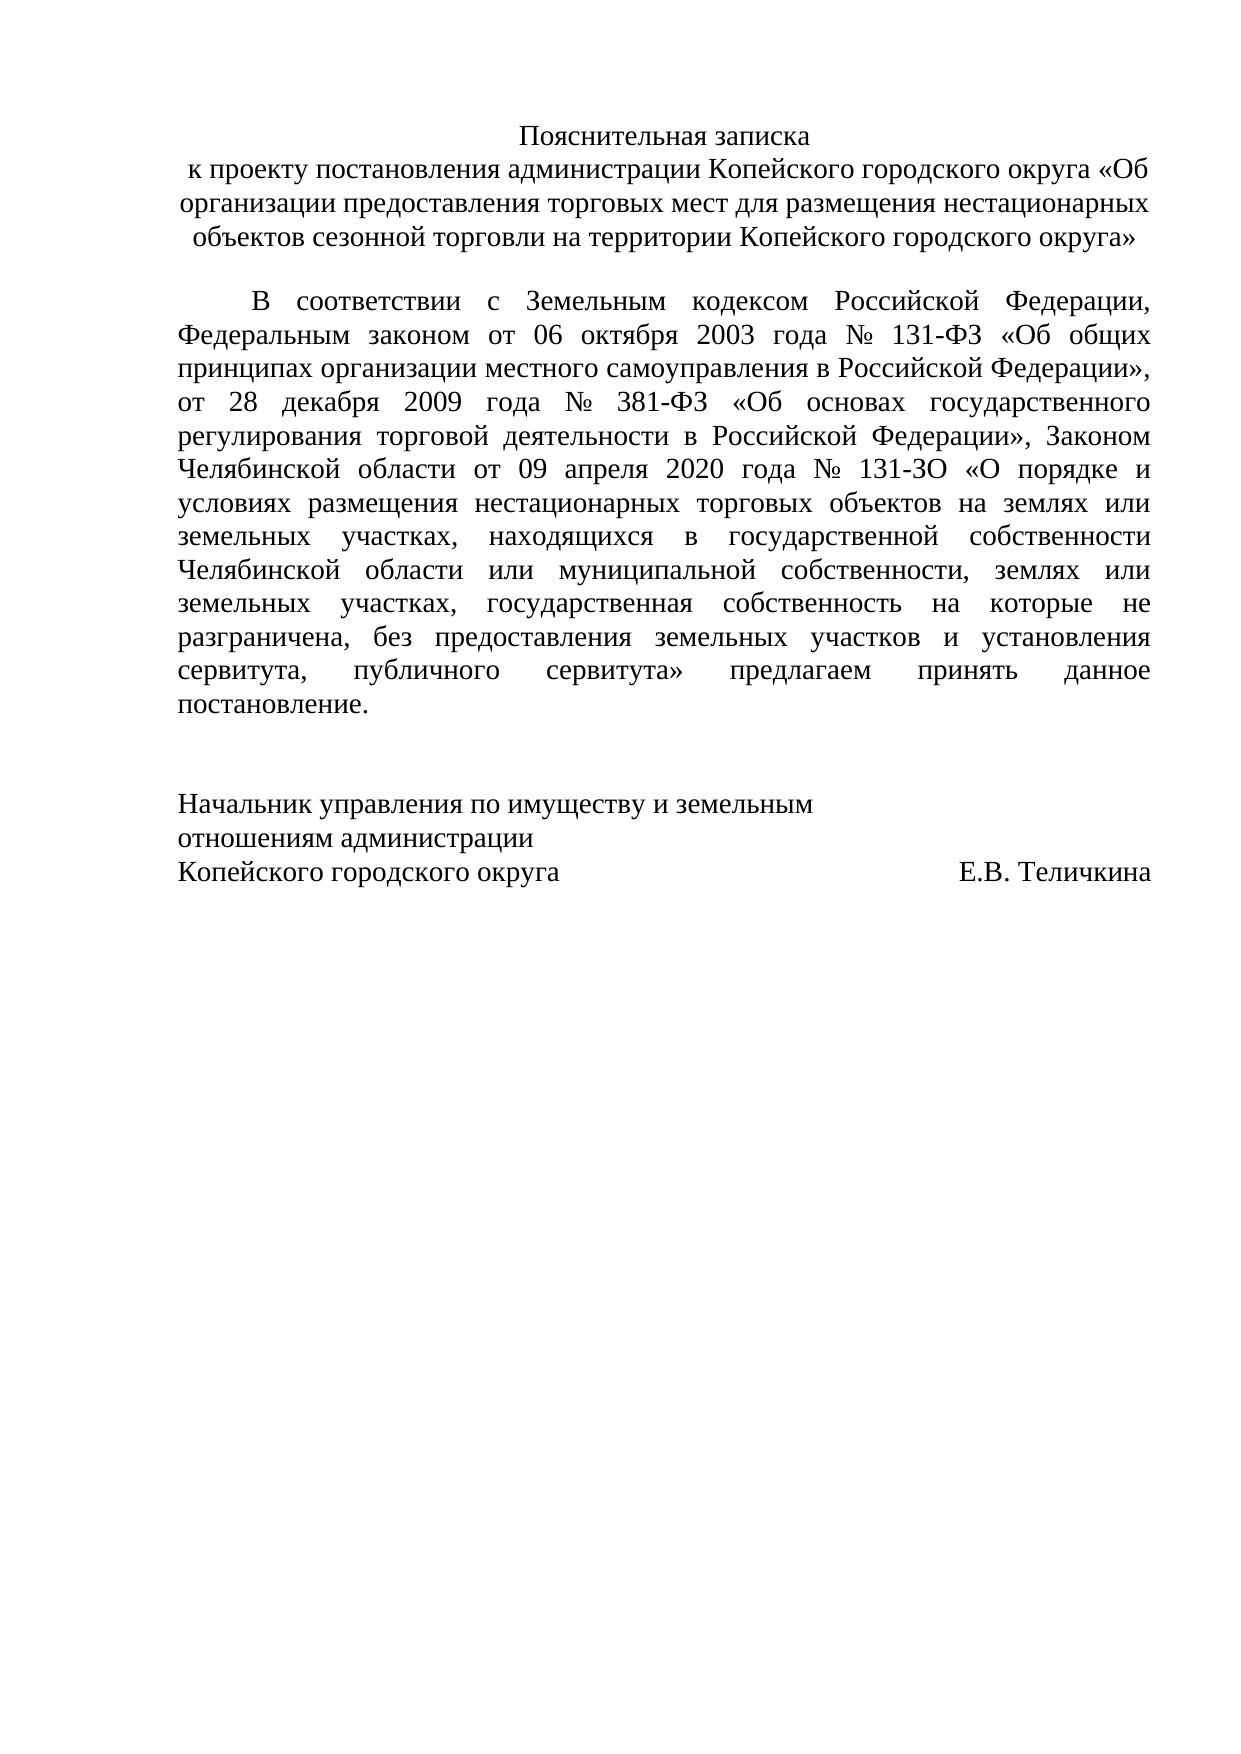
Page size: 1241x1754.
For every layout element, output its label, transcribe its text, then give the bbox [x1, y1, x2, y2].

text к проекту постановления администрации Копейского городского округа «Об организации предоставления торговых мест для размещения нестационарных объектов сезонной торговли на территории Копейского городского округа» [177, 152, 1152, 252]
text Начальник управления по имуществу и земельным [177, 787, 1152, 820]
text Копейского городского округа Е.В. Теличкина [177, 854, 1152, 887]
text В соответствии с Земельным кодексом Российской Федерации, Федеральным законом от 06 октября 2003 года № 131-ФЗ «Об общих принципах организации местного самоуправления в Российской Федерации», от 28 декабря 2009 года № 381-ФЗ «Об основах государственного регулирования торговой деятельности в Российской Федерации», Законом Челябинской области от 09 апреля 2020 года № 131-ЗО «О порядке и условиях размещения нестационарных торговых объектов на землях или земельных участках, находящихся в государственной собственности Челябинской области или муниципальной собственности, землях или земельных участках, государственная собственность на которые не разграничена, без предоставления земельных участков и установления сервитута, публичного сервитута» предлагаем принять данное постановление. [177, 283, 1152, 719]
text Пояснительная записка [177, 118, 1152, 152]
text отношениям администрации [177, 820, 1152, 854]
